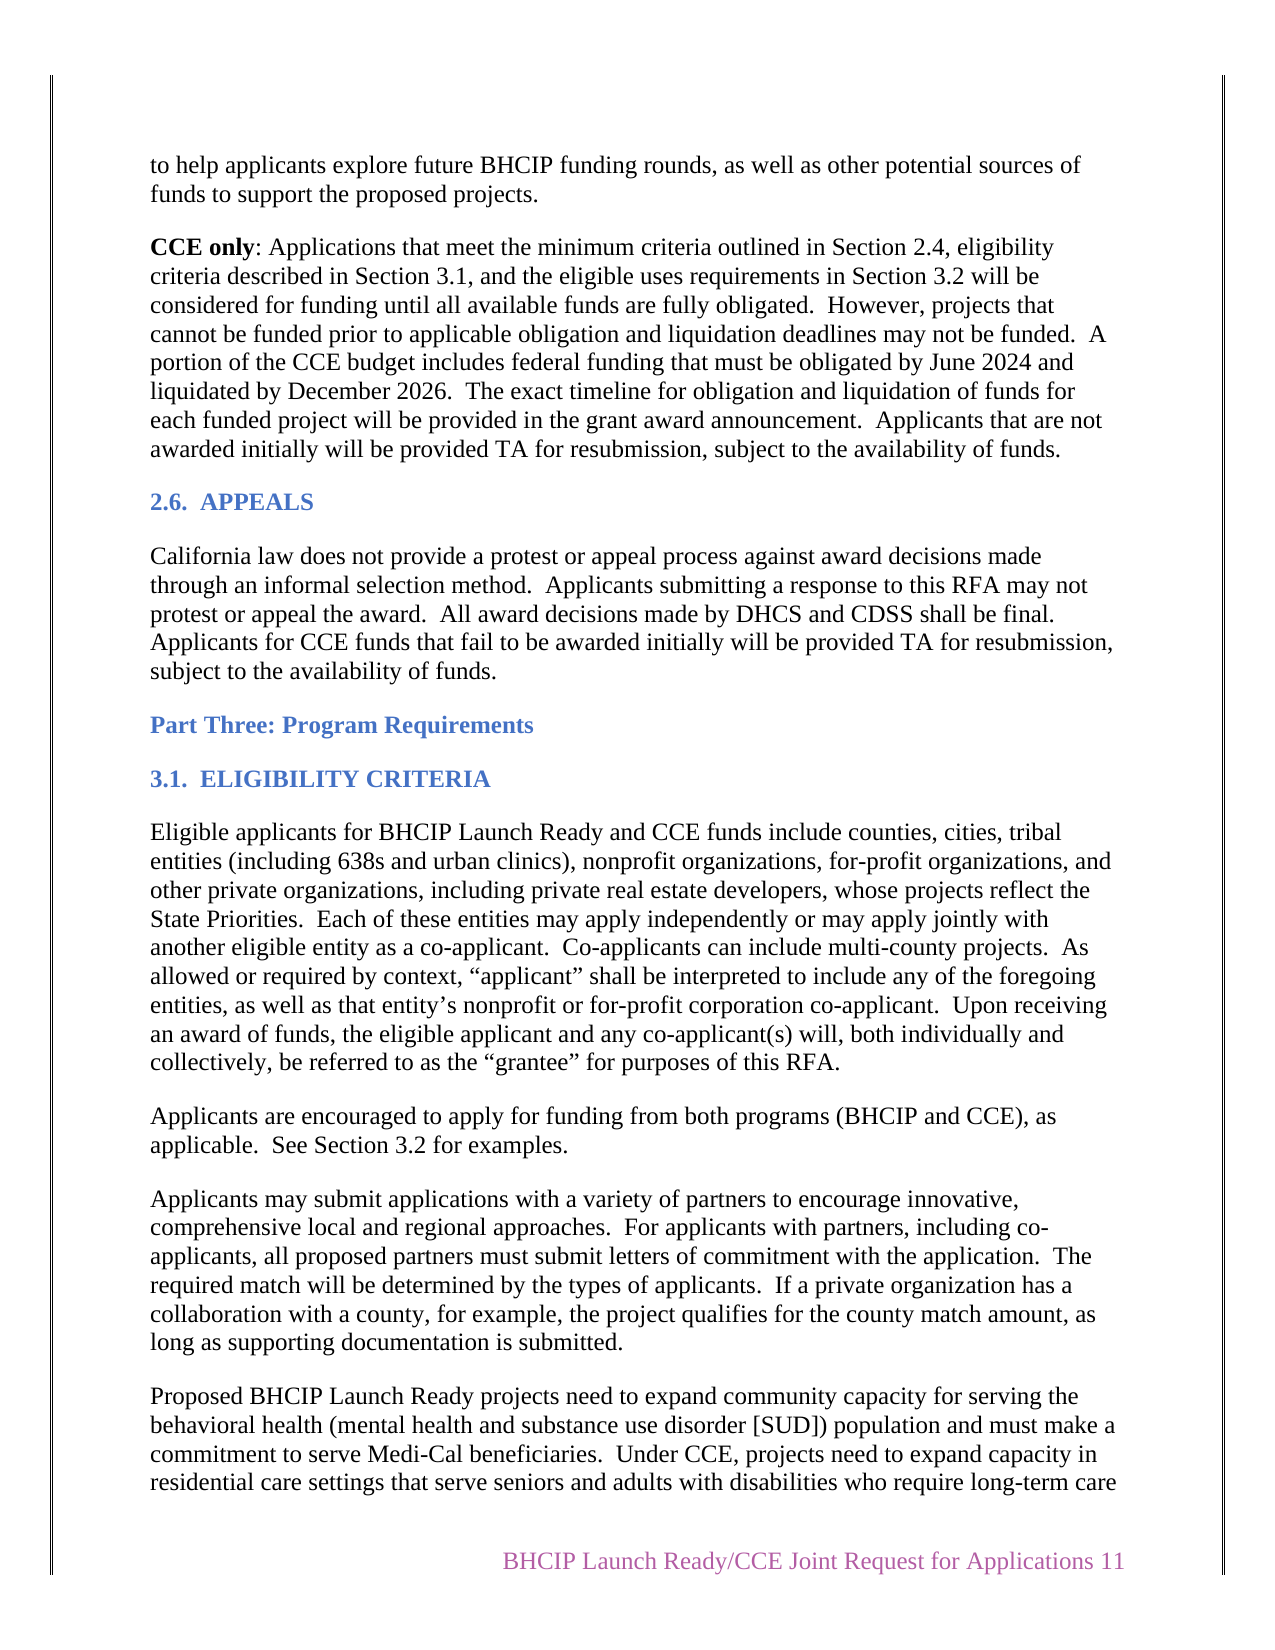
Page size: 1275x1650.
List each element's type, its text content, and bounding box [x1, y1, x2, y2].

text Eligible applicants for BHCIP Launch Ready and CCE funds include counties, cities, tribal entities (including 638s and urban clinics), nonprofit organizations, for-profit organizations, and other private organizations, including private real estate developers, whose projects reflect the State Priorities. Each of these entities may apply independently or may apply jointly with another eligible entity as a co-applicant. Co-applicants can include multi-county projects. As allowed or required by context, “applicant” shall be interpreted to include any of the foregoing entities, as well as that entity’s nonprofit or for-profit corporation co-applicant. Upon receiving an award of funds, the eligible applicant and any co-applicant(s) will, both individually and collectively, be referred to as the “grantee” for purposes of this RFA. [150, 817, 1125, 1076]
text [150, 150, 1125, 207]
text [150, 1381, 1125, 1496]
text CCE only: Applications that meet the minimum criteria outlined in Section 2.4, eligibility criteria described in Section 3.1, and the eligible uses requirements in Section 3.2 will be considered for funding until all available funds are fully obligated. However, projects that cannot be funded prior to applicable obligation and liquidation deadlines may not be funded. A portion of the CCE budget includes federal funding that must be obligated by June 2024 and liquidated by December 2026. The exact timeline for obligation and liquidation of funds for each funded project will be provided in the grant award announcement. Applicants that are not awarded initially will be provided TA for resubmission, subject to the availability of funds. [150, 232, 1125, 462]
text 3.1. Eligibility Criteria [150, 764, 1125, 792]
text Applicants may submit applications with a variety of partners to encourage innovative, comprehensive local and regional approaches. For applicants with partners, including co-applicants, all proposed partners must submit letters of commitment with the application. The required match will be determined by the types of applicants. If a private organization has a collaboration with a county, for example, the project qualifies for the county match amount, as long as supporting documentation is submitted. [150, 1184, 1125, 1356]
text California law does not provide a protest or appeal process against award decisions made through an informal selection method. Applicants submitting a response to this RFA may not protest or appeal the award. All award decisions made by DHCS and CDSS shall be final. Applicants for CCE funds that fail to be awarded initially will be provided TA for resubmission, subject to the availability of funds. [150, 541, 1125, 685]
text Applicants are encouraged to apply for funding from both programs (BHCIP and CCE), as applicable. See Section 3.2 for examples. [150, 1101, 1125, 1159]
text Part Three: Program Requirements [150, 710, 1125, 739]
text 2.6. Appeals [150, 487, 1125, 516]
